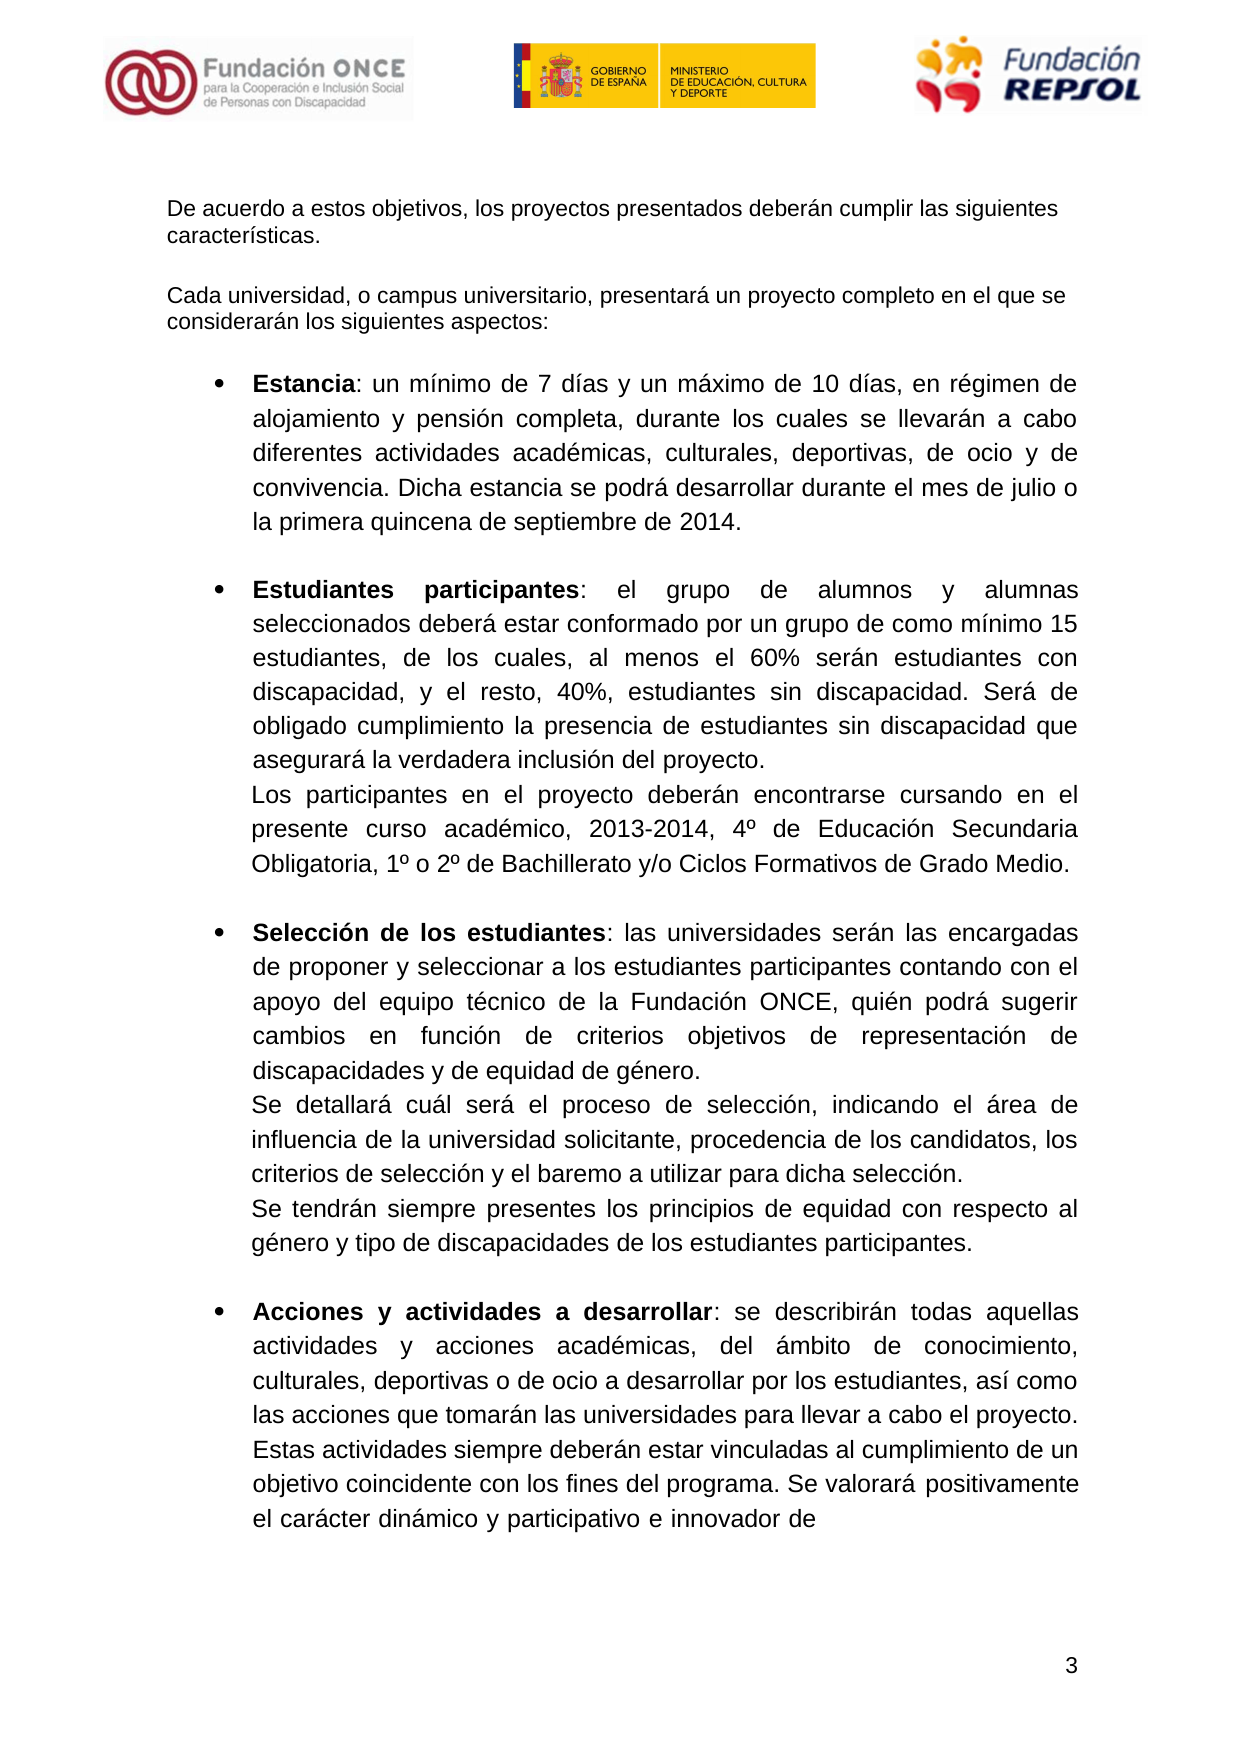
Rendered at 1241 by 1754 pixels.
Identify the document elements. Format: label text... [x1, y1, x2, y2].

picture [103, 36, 415, 122]
list Acciones y actividades a desarrollar: se describirán todas aquellas actividades y acciones académicas, del ámbito de conocimiento, culturales, deportivas o de ocio a desarrollar por los estudiantes, así como las acciones que tomarán las universidades para llevar a cabo el proyecto. Estas actividades siempre deberán estar vinculadas al cumplimiento de un objetivo coincidente con los fines del programa. Se valorará positivamente el carácter dinámico y participativo e innovador de [215, 1297, 1079, 1532]
list Estancia: un mínimo de 7 días y un máximo de 10 días, en régimen de alojamiento y pensión completa, durante los cuales se llevarán a cabo diferentes actividades académicas, culturales, deportivas, de ocio y de convivencia. Dicha estancia se podrá desarrollar durante el mes de julio o la primera quincena de septiembre de 2014. [215, 369, 1079, 536]
picture [513, 43, 816, 108]
list Selección de los estudiantes: las universidades serán las encargadas de proponer y seleccionar a los estudiantes participantes contando con el apoyo del equipo técnico de la Fundación ONCE, quién podrá sugerir cambios en función de criterios objetivos de representación de discapacidades y de equidad de género. [215, 918, 1079, 1084]
picture [913, 35, 1148, 116]
text Se detallará cuál será el proceso de selección, indicando el área de influencia de la universidad solicitante, procedencia de los candidatos, los criterios de selección y el baremo a utilizar para dicha selección. [251, 1090, 1079, 1188]
text De acuerdo a estos objetivos, los proyectos presentados deberán cumplir las siguientes características. [167, 195, 1090, 248]
text Se tendrán siempre presentes los principios de equidad con respecto al género y tipo de discapacidades de los estudiantes participantes. [251, 1193, 1079, 1257]
text Cada universidad, o campus universitario, presentará un proyecto completo en el que se considerarán los siguientes aspectos: [167, 282, 1090, 334]
list Estudiantes participantes: el grupo de alumnos y alumnas seleccionados deberá estar conformado por un grupo de como mínimo 15 estudiantes, de los cuales, al menos el 60% serán estudiantes con discapacidad, y el resto, 40%, estudiantes sin discapacidad. Será de obligado cumplimiento la presencia de estudiantes sin discapacidad que asegurará la verdadera inclusión del proyecto. [215, 575, 1079, 773]
text Los participantes en el proyecto deberán encontrarse cursando en el presente curso académico, 2013-2014, 4º de Educación Secundaria Obligatoria, 1º o 2º de Bachillerato y/o Ciclos Formativos de Grado Medio. [251, 779, 1079, 877]
